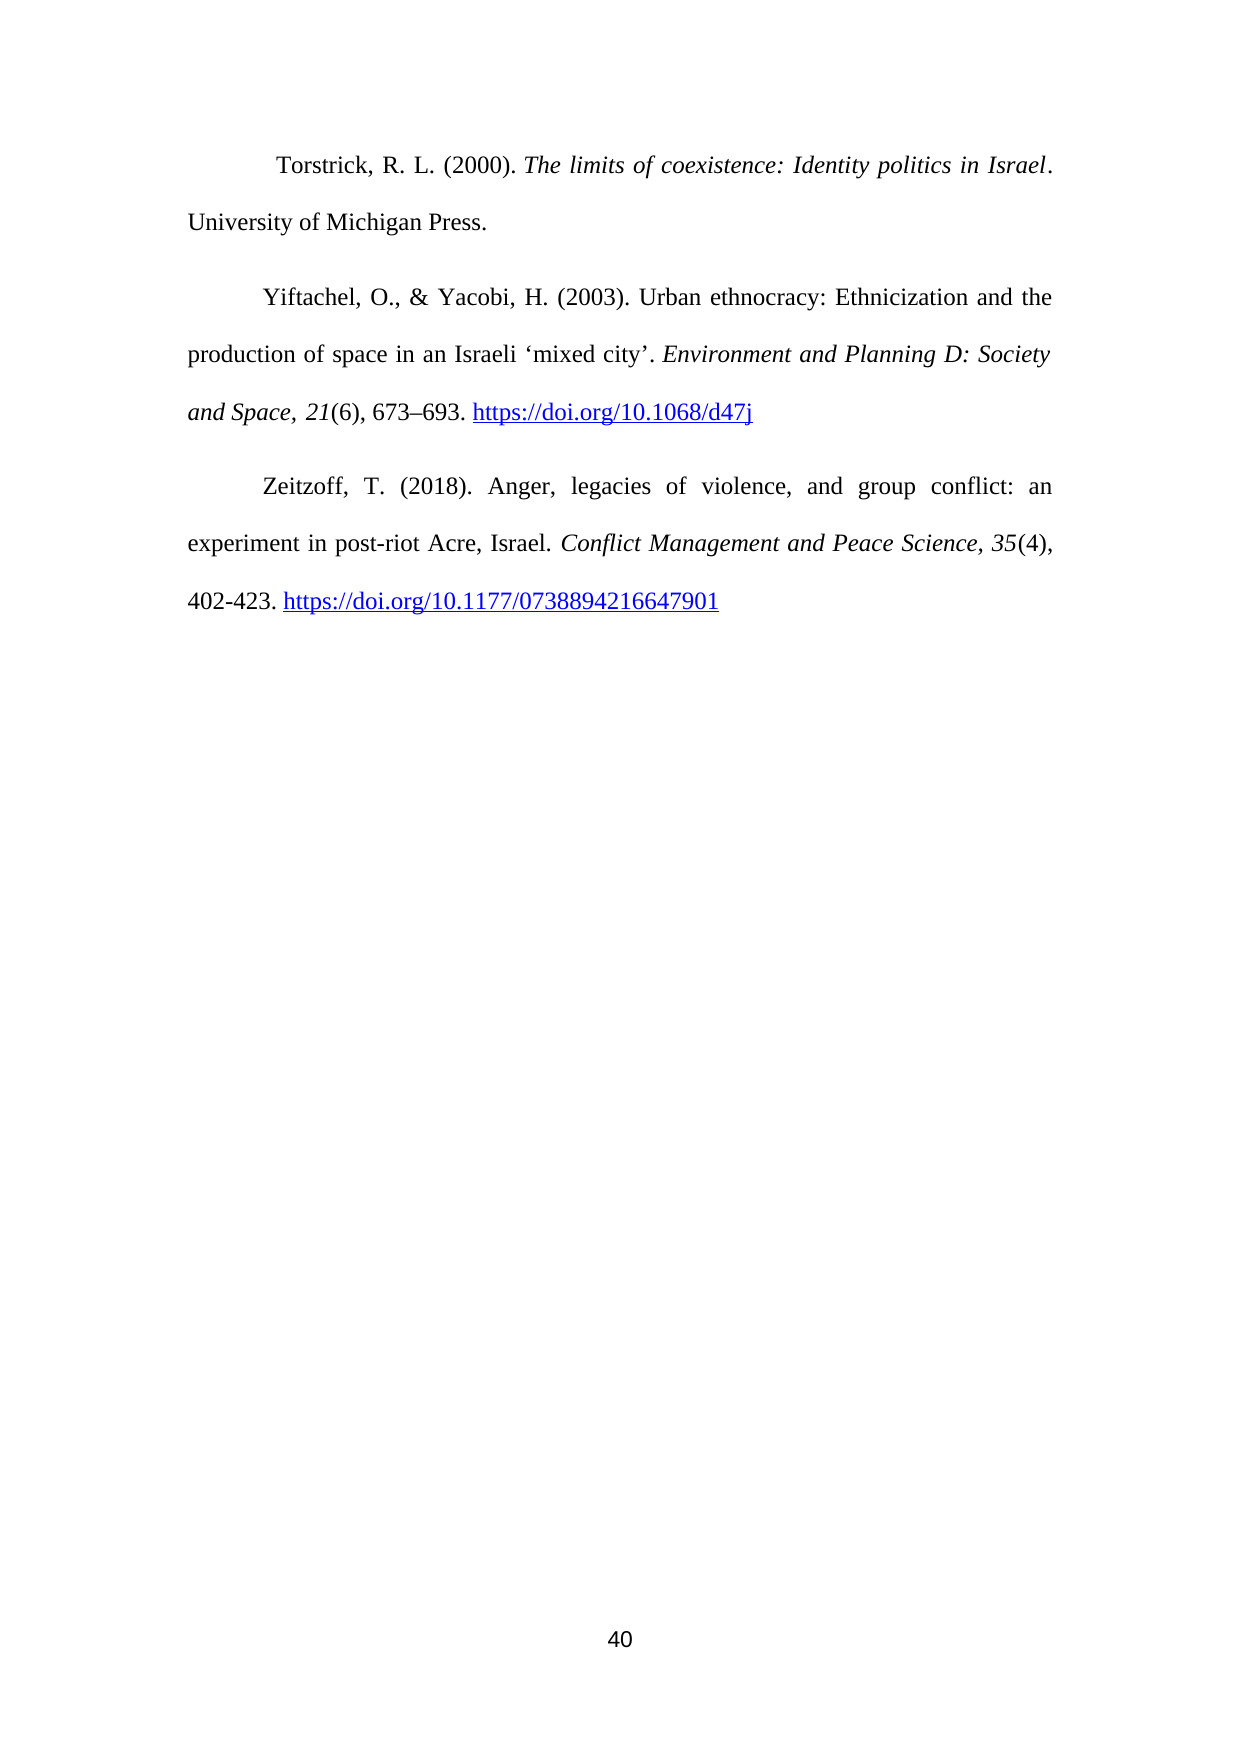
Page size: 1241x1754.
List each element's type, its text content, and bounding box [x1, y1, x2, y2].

text Yiftachel, O., & Yacobi, H. (2003). Urban ethnocracy: Ethnicization and the production of space in an Israeli ‘mixed city’. Environment and Planning D: Society and Space, 21(6), 673–693. https://doi.org/10.1068/d47j [187, 282, 1053, 425]
text Zeitzoff, T. (2018). Anger, legacies of violence, and group conflict: an experiment in post-riot Acre, Israel. Conflict Management and Peace Science, 35(4), 402-423. https://doi.org/10.1177/0738894216647901 [187, 471, 1053, 614]
text Torstrick, R. L. (2000). The limits of coexistence: Identity politics in Israel. University of Michigan Press. [187, 150, 1053, 236]
